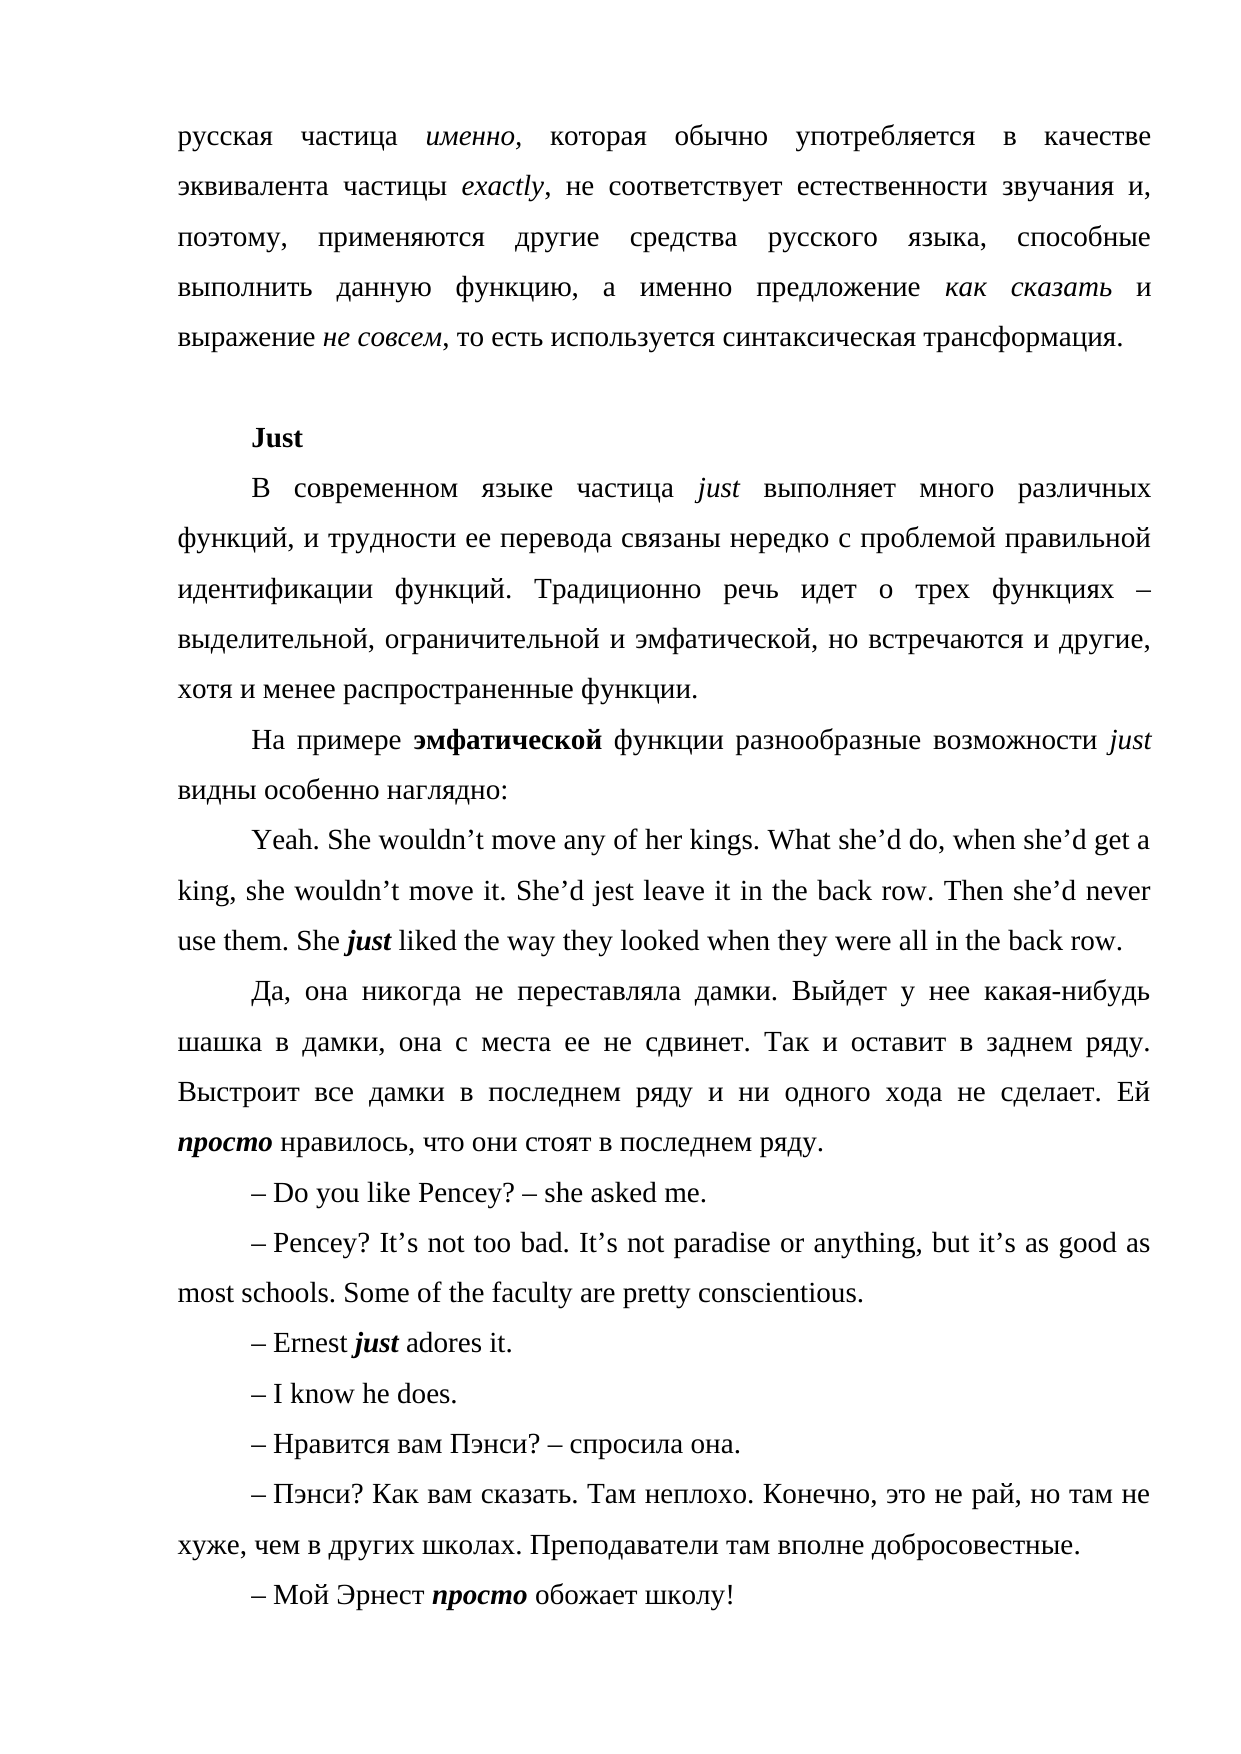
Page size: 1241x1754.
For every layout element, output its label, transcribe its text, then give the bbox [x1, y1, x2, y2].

text – Do you like Pencey? – she asked me. [177, 1175, 1152, 1208]
text – Пэнси? Как вам сказать. Там неплохо. Конечно, это не рай, но там не хуже, чем в других школах. Преподаватели там вполне добросовестные. [177, 1477, 1152, 1560]
text – Pencey? It’s not too bad. It’s not paradise or anything, but it’s as good as most schools. Some of the faculty are pretty conscientious. [177, 1225, 1152, 1309]
text – Ernest just adores it. [177, 1326, 1152, 1359]
text – Нравится вам Пэнси? – спросила она. [177, 1426, 1152, 1460]
text Да, она никогда не переставляла дамки. Выйдет у нее какая-нибудь шашка в дамки, она с места ее не сдвинет. Так и оставит в заднем ряду. Выстроит все дамки в последнем ряду и ни одного хода не сделает. Ей просто нравилось, что они стоят в последнем ряду. [177, 973, 1152, 1158]
text Just [177, 420, 1152, 453]
text Yeah. She wouldn’t move any of her kings. What she’d do, when she’d get a king, she wouldn’t move it. She’d jest leave it in the back row. Then she’d never use them. She just liked the way they looked when they were all in the back row. [177, 822, 1152, 957]
text – Мой Эрнест просто обожает школу! [177, 1577, 1152, 1611]
text – I know he does. [177, 1376, 1152, 1409]
text На примере эмфатической функции разнообразные возможности just видны особенно наглядно: [177, 722, 1152, 806]
text В современном языке частица just выполняет много различных функций, и трудности ее перевода связаны нередко с проблемой правильной идентификации функций. Традиционно речь идет о трех функциях – выделительной, ограничительной и эмфатической, но встречаются и другие, хотя и менее распространенные функции. [177, 470, 1152, 705]
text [177, 118, 1152, 353]
